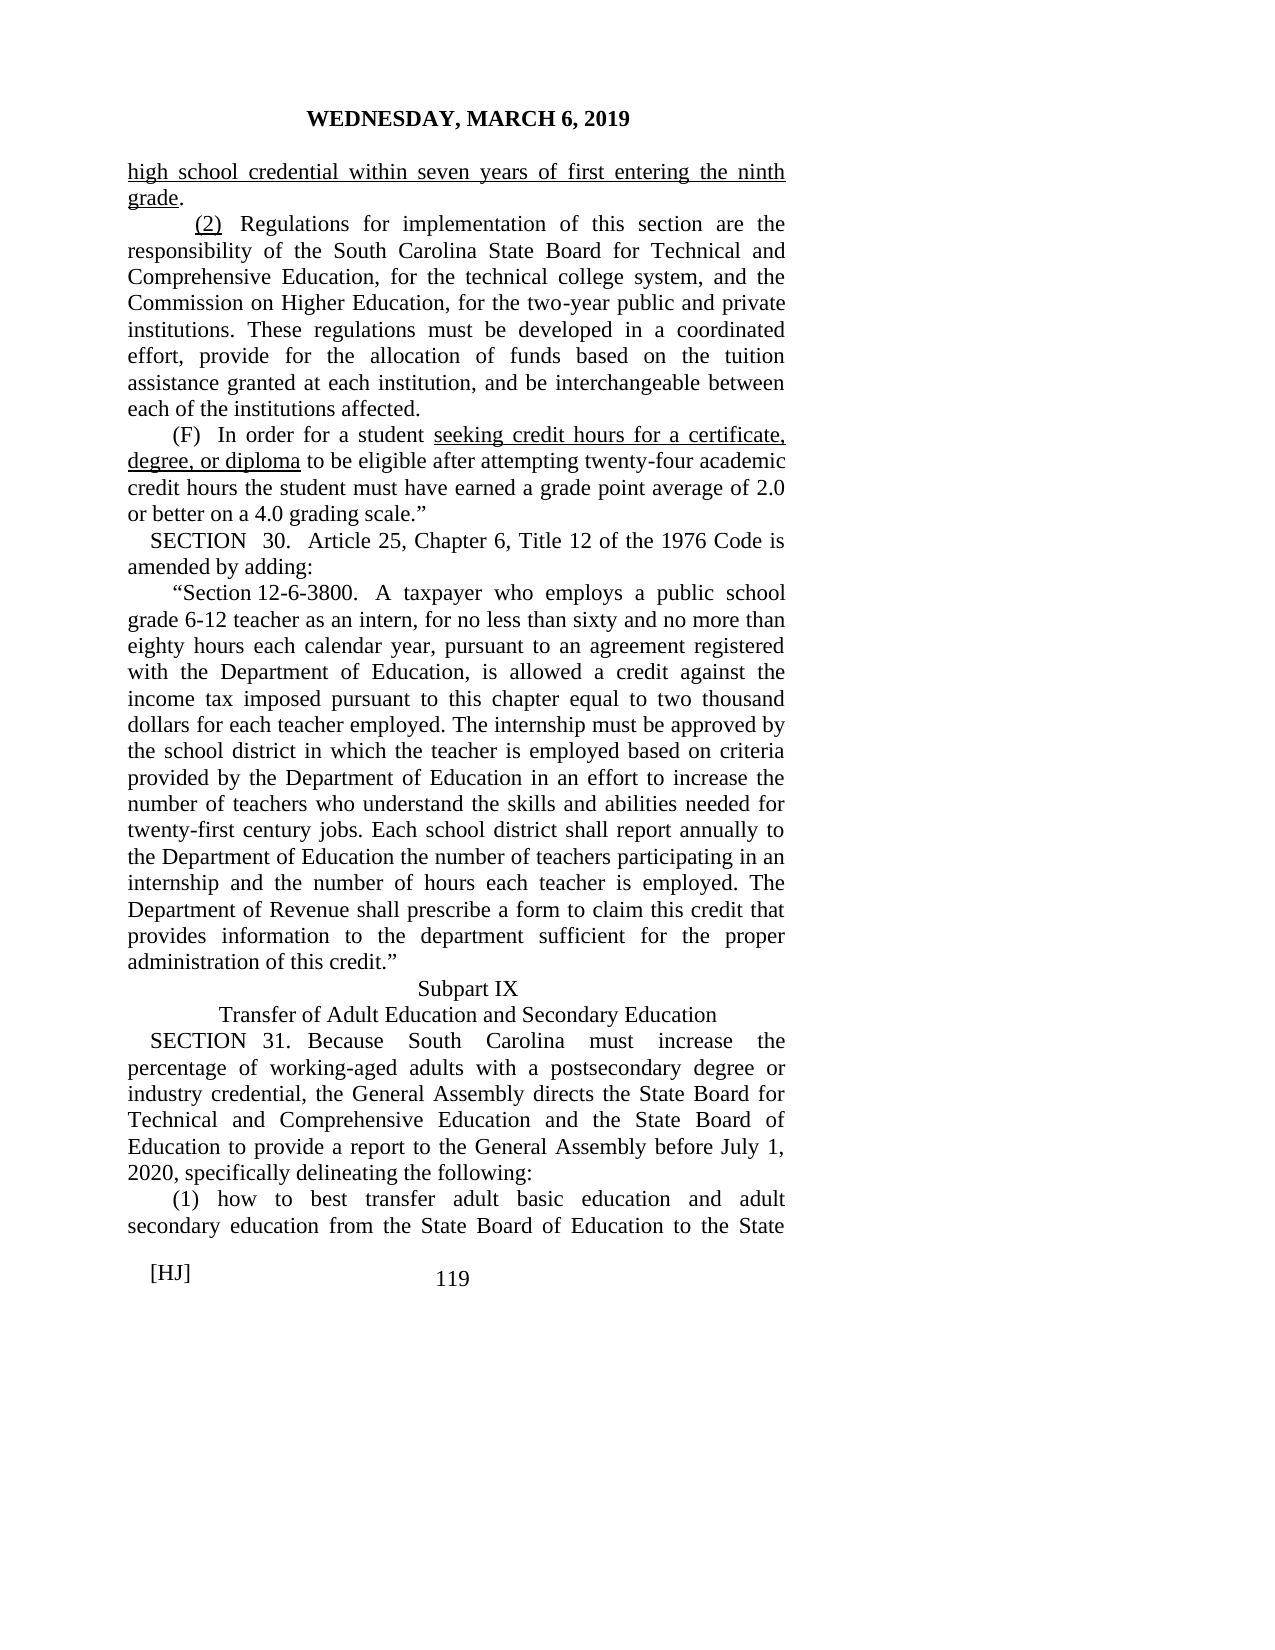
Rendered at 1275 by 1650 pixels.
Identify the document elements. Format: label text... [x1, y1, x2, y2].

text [127, 1186, 786, 1238]
text (F) In order for a student seeking credit hours for a certificate, degree, or diploma to be eligible after attempting twenty-four academic credit hours the student must have earned a grade point average of 2.0 or better on a 4.0 grading scale.” [127, 421, 786, 527]
text Subpart IX [127, 975, 786, 1001]
text Transfer of Adult Education and Secondary Education [127, 1001, 786, 1027]
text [127, 158, 786, 181]
text SECTION 30. Article 25, Chapter 6, Title 12 of the 1976 Code is amended by adding: [127, 527, 786, 579]
text “Section 12-6-3800. A taxpayer who employs a public school grade 6-12 teacher as an intern, for no less than sixty and no more than eighty hours each calendar year, pursuant to an agreement registered with the Department of Education, is allowed a credit against the income tax imposed pursuant to this chapter equal to two thousand dollars for each teacher employed. The internship must be approved by the school district in which the teacher is employed based on criteria provided by the Department of Education in an effort to increase the number of teachers who understand the skills and abilities needed for twenty-first century jobs. Each school district shall report annually to the Department of Education the number of teachers participating in an internship and the number of hours each teacher is employed. The Department of Revenue shall prescribe a form to claim this credit that provides information to the department sufficient for the proper administration of this credit.” [127, 579, 786, 975]
text SECTION 31. Because South Carolina must increase the percentage of working-aged adults with a postsecondary degree or industry credential, the General Assembly directs the State Board for Technical and Comprehensive Education and the State Board of Education to provide a report to the General Assembly before July 1, 2020, specifically delineating the following: [127, 1027, 786, 1186]
text (2) Regulations for implementation of this section are the responsibility of the South Carolina State Board for Technical and Comprehensive Education, for the technical college system, and the Commission on Higher Education, for the two-year public and private institutions. These regulations must be developed in a coordinated effort, provide for the allocation of funds based on the tuition assistance granted at each institution, and be interchangeable between each of the institutions affected. [127, 210, 786, 421]
